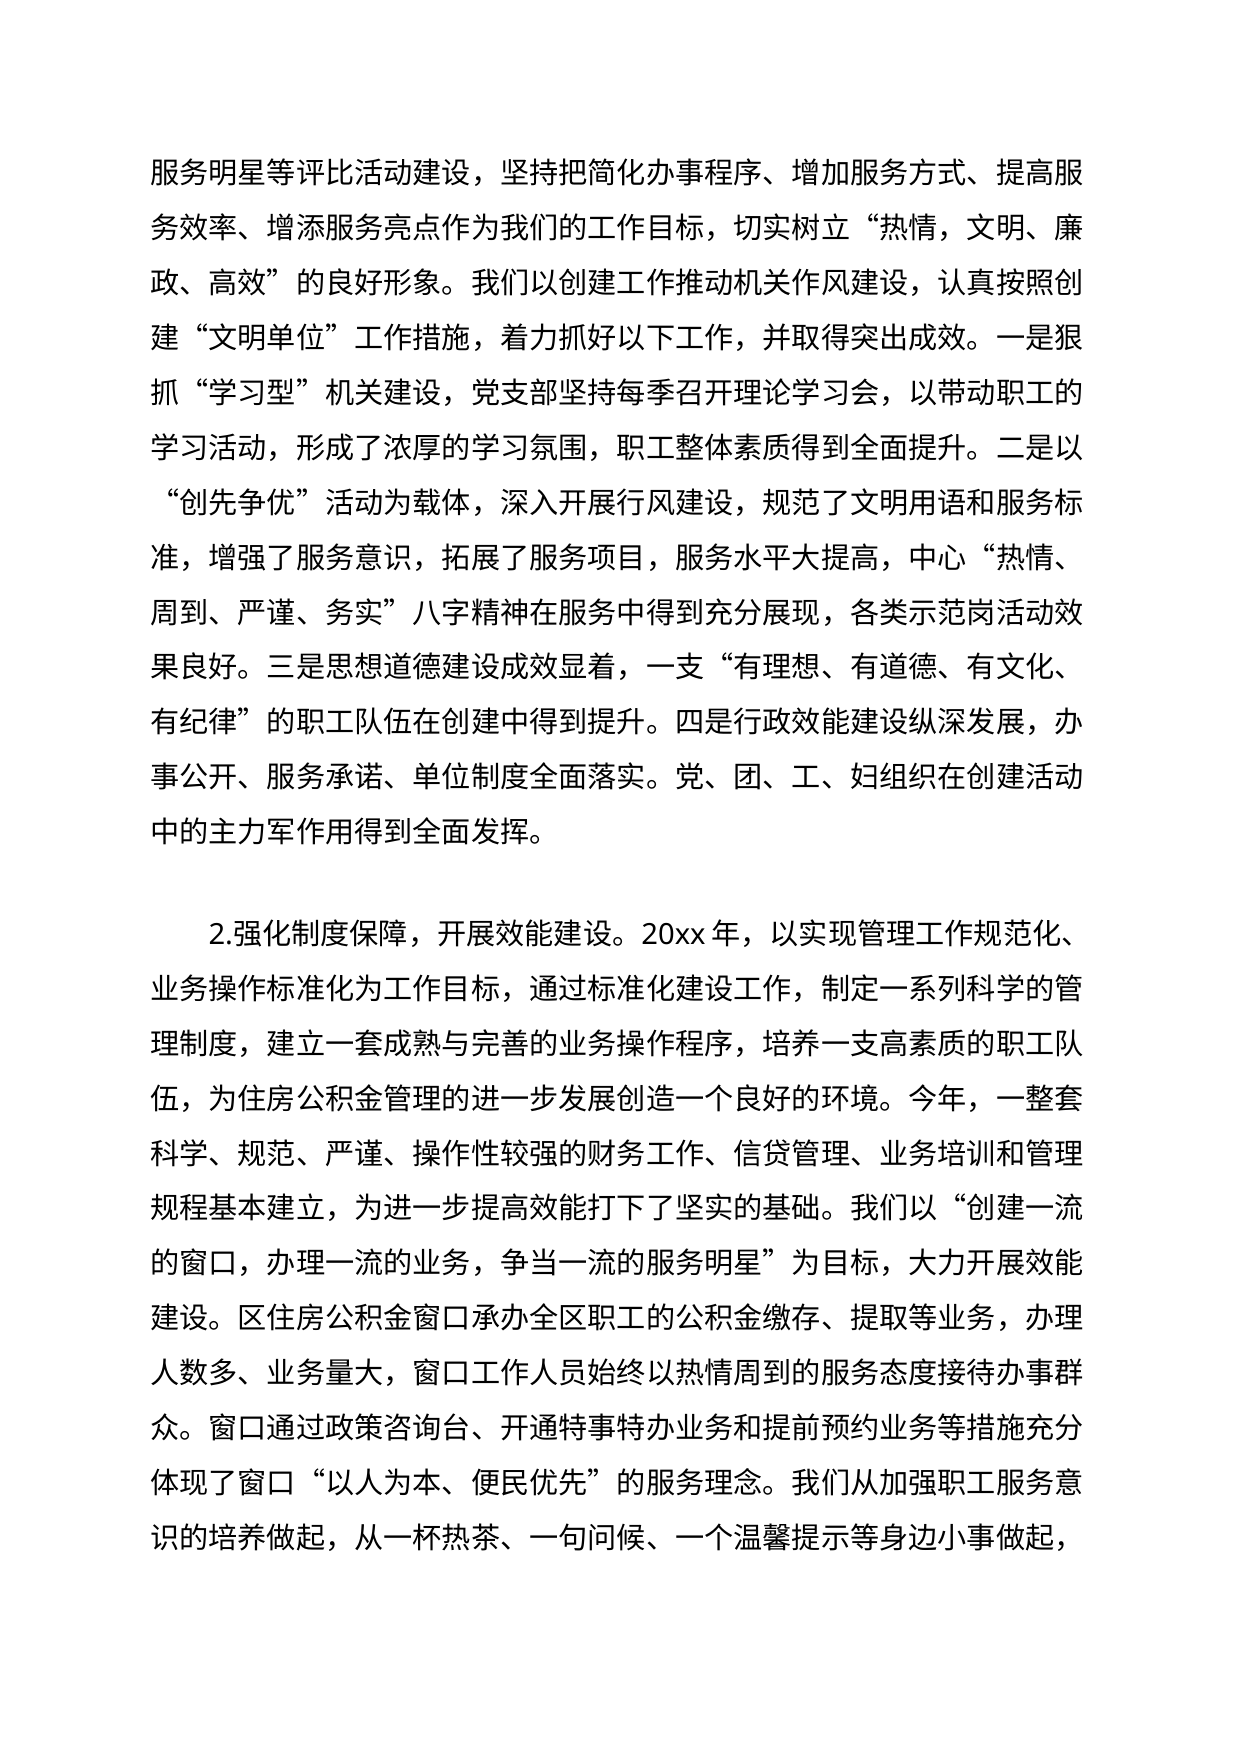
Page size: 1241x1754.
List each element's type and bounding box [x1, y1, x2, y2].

text [150, 150, 1090, 851]
text [150, 911, 1090, 1557]
